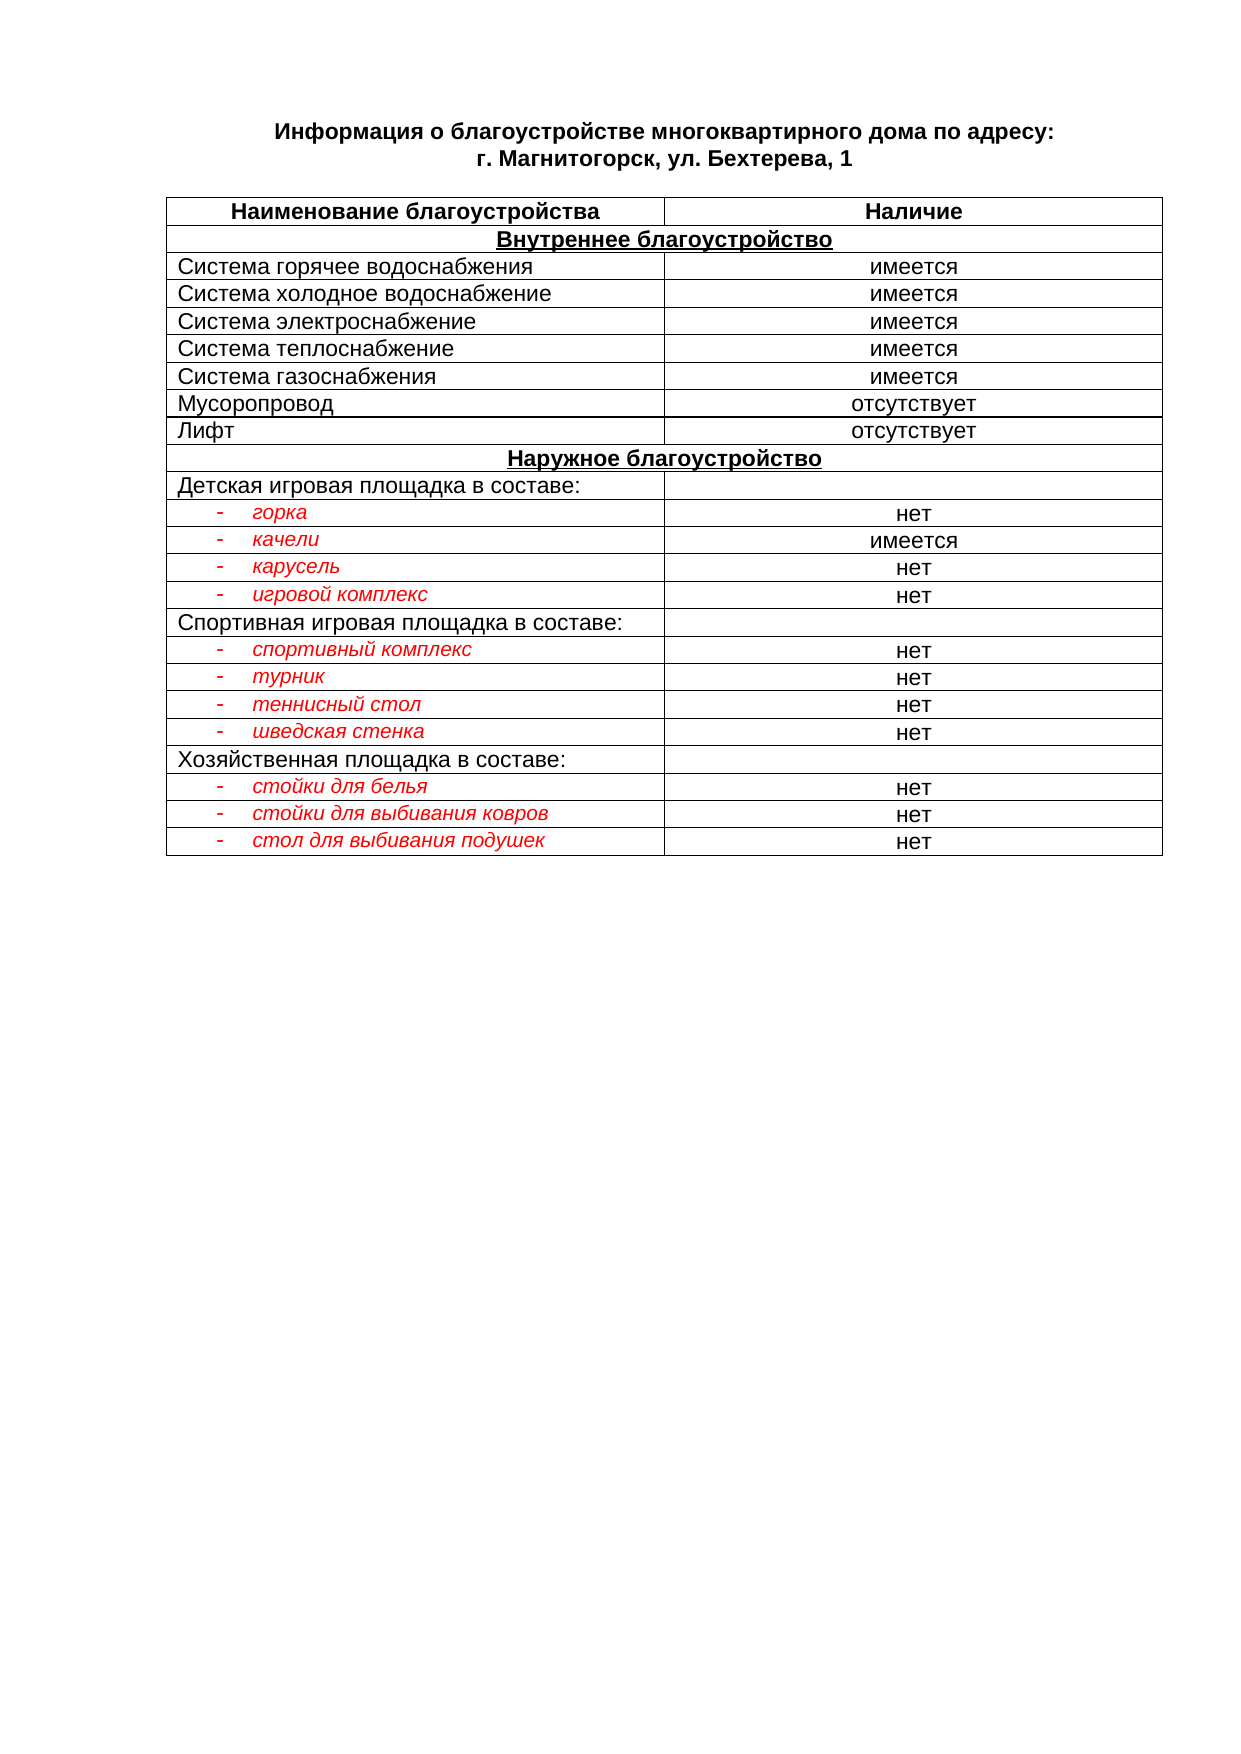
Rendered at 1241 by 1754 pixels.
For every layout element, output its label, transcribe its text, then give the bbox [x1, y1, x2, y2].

table_cell [665, 472, 1162, 498]
table_cell [665, 746, 1162, 772]
table_cell нет [665, 500, 1162, 526]
table_cell имеется [665, 308, 1162, 334]
table_cell стойки для выбивания ковров [167, 801, 664, 827]
table_cell имеется [665, 527, 1162, 553]
table_cell отсутствует [665, 418, 1162, 444]
table_cell Лифт [167, 418, 664, 444]
table_cell нет [665, 801, 1162, 827]
table_header Наличие [665, 198, 1162, 224]
table_cell нет [665, 719, 1162, 745]
table_cell стойки для белья [167, 774, 664, 800]
table_cell Внутреннее благоустройство [167, 226, 1162, 252]
table_header Наименование благоустройства [167, 198, 664, 224]
table_cell нет [665, 582, 1162, 608]
table_cell Мусоропровод [167, 390, 664, 416]
table_cell нет [665, 828, 1162, 855]
table_cell спортивный комплекс [167, 637, 664, 663]
table_cell Хозяйственная площадка в составе: [167, 746, 664, 772]
table_cell [665, 609, 1162, 636]
text Информация о благоустройстве многоквартирного дома по адресу: [177, 118, 1152, 144]
table_cell Детская игровая площадка в составе: [167, 472, 664, 498]
text г. Магнитогорск, ул. Бехтерева, 1 [177, 144, 1152, 171]
table_cell имеется [665, 280, 1162, 307]
table_cell качели [167, 527, 664, 553]
table_cell горка [167, 500, 664, 526]
table_cell Система электроснабжение [167, 308, 664, 334]
table_cell шведская стенка [167, 719, 664, 745]
table_cell нет [665, 554, 1162, 581]
table_cell Наружное благоустройство [167, 445, 1162, 471]
table_cell имеется [665, 253, 1162, 279]
table_cell имеется [665, 363, 1162, 389]
table_cell Система газоснабжения [167, 363, 664, 389]
table_cell карусель [167, 554, 664, 581]
table_cell нет [665, 664, 1162, 690]
table_cell теннисный стол [167, 691, 664, 718]
table_cell турник [167, 664, 664, 690]
table_cell Спортивная игровая площадка в составе: [167, 609, 664, 636]
table_cell отсутствует [665, 390, 1162, 416]
table_cell стол для выбивания подушек [167, 828, 664, 855]
table_cell Система горячее водоснабжения [167, 253, 664, 279]
table_cell нет [665, 691, 1162, 718]
table_cell имеется [665, 335, 1162, 362]
table_cell Система теплоснабжение [167, 335, 664, 362]
table_cell нет [665, 637, 1162, 663]
table_cell игровой комплекс [167, 582, 664, 608]
table_cell нет [665, 774, 1162, 800]
table_cell Система холодное водоснабжение [167, 280, 664, 307]
